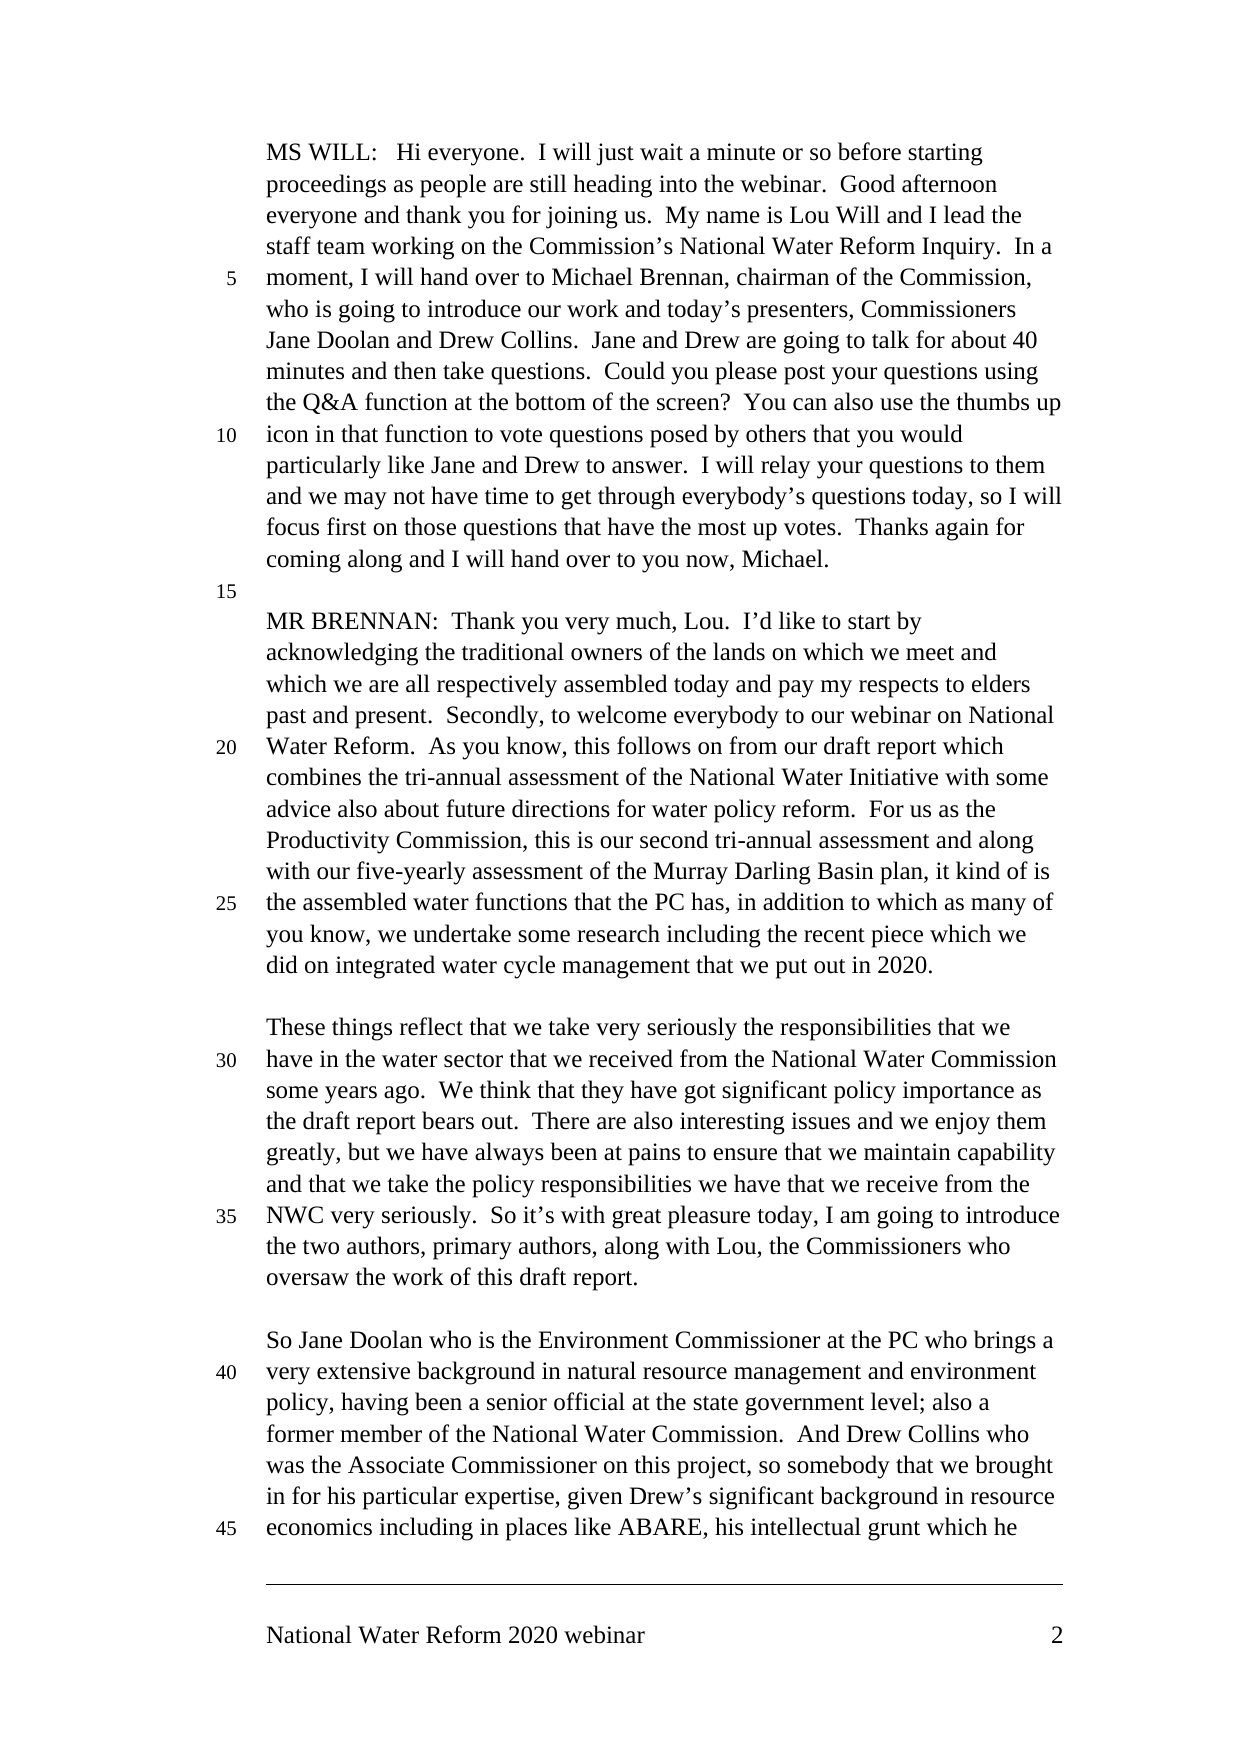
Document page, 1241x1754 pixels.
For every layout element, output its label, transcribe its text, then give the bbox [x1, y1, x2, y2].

text MS WILL: Hi everyone. I will just wait a minute or so before starting proceedings as people are still heading into the webinar. Good afternoon everyone and thank you for joining us. My name is Lou Will and I lead the staff team working on the Commission’s National Water Reform Inquiry. In a moment, I will hand over to Michael Brennan, chairman of the Commission, who is going to introduce our work and today’s presenters, Commissioners Jane Doolan and Drew Collins. Jane and Drew are going to talk for about 40 minutes and then take questions. Could you please post your questions using the Q&A function at the bottom of the screen? You can also use the thumbs up icon in that function to vote questions posed by others that you would particularly like Jane and Drew to answer. I will relay your questions to them and we may not have time to get through everybody’s questions today, so I will focus first on those questions that have the most up votes. Thanks again for coming along and I will hand over to you now, Michael. [266, 136, 1063, 573]
text These things reflect that we take very seriously the responsibilities that we have in the water sector that we received from the National Water Commission some years ago. We think that they have got significant policy importance as the draft report bears out. There are also interesting issues and we enjoy them greatly, but we have always been at pains to ensure that we maintain capability and that we take the policy responsibilities we have that we receive from the NWC very seriously. So it’s with great pleasure today, I am going to introduce the two authors, primary authors, along with Lou, the Commissioners who oversaw the work of this draft report. [266, 1011, 1063, 1292]
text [266, 1323, 1063, 1542]
text MR BRENNAN: Thank you very much, Lou. I’d like to start by acknowledging the traditional owners of the lands on which we meet and which we are all respectively assembled today and pay my respects to elders past and present. Secondly, to welcome everybody to our webinar on National Water Reform. As you know, this follows on from our draft report which combines the tri-annual assessment of the National Water Initiative with some advice also about future directions for water policy reform. For us as the Productivity Commission, this is our second tri-annual assessment and along with our five-yearly assessment of the Murray Darling Basin plan, it kind of is the assembled water functions that the PC has, in addition to which as many of you know, we undertake some research including the recent piece which we did on integrated water cycle management that we put out in 2020. [266, 604, 1063, 979]
